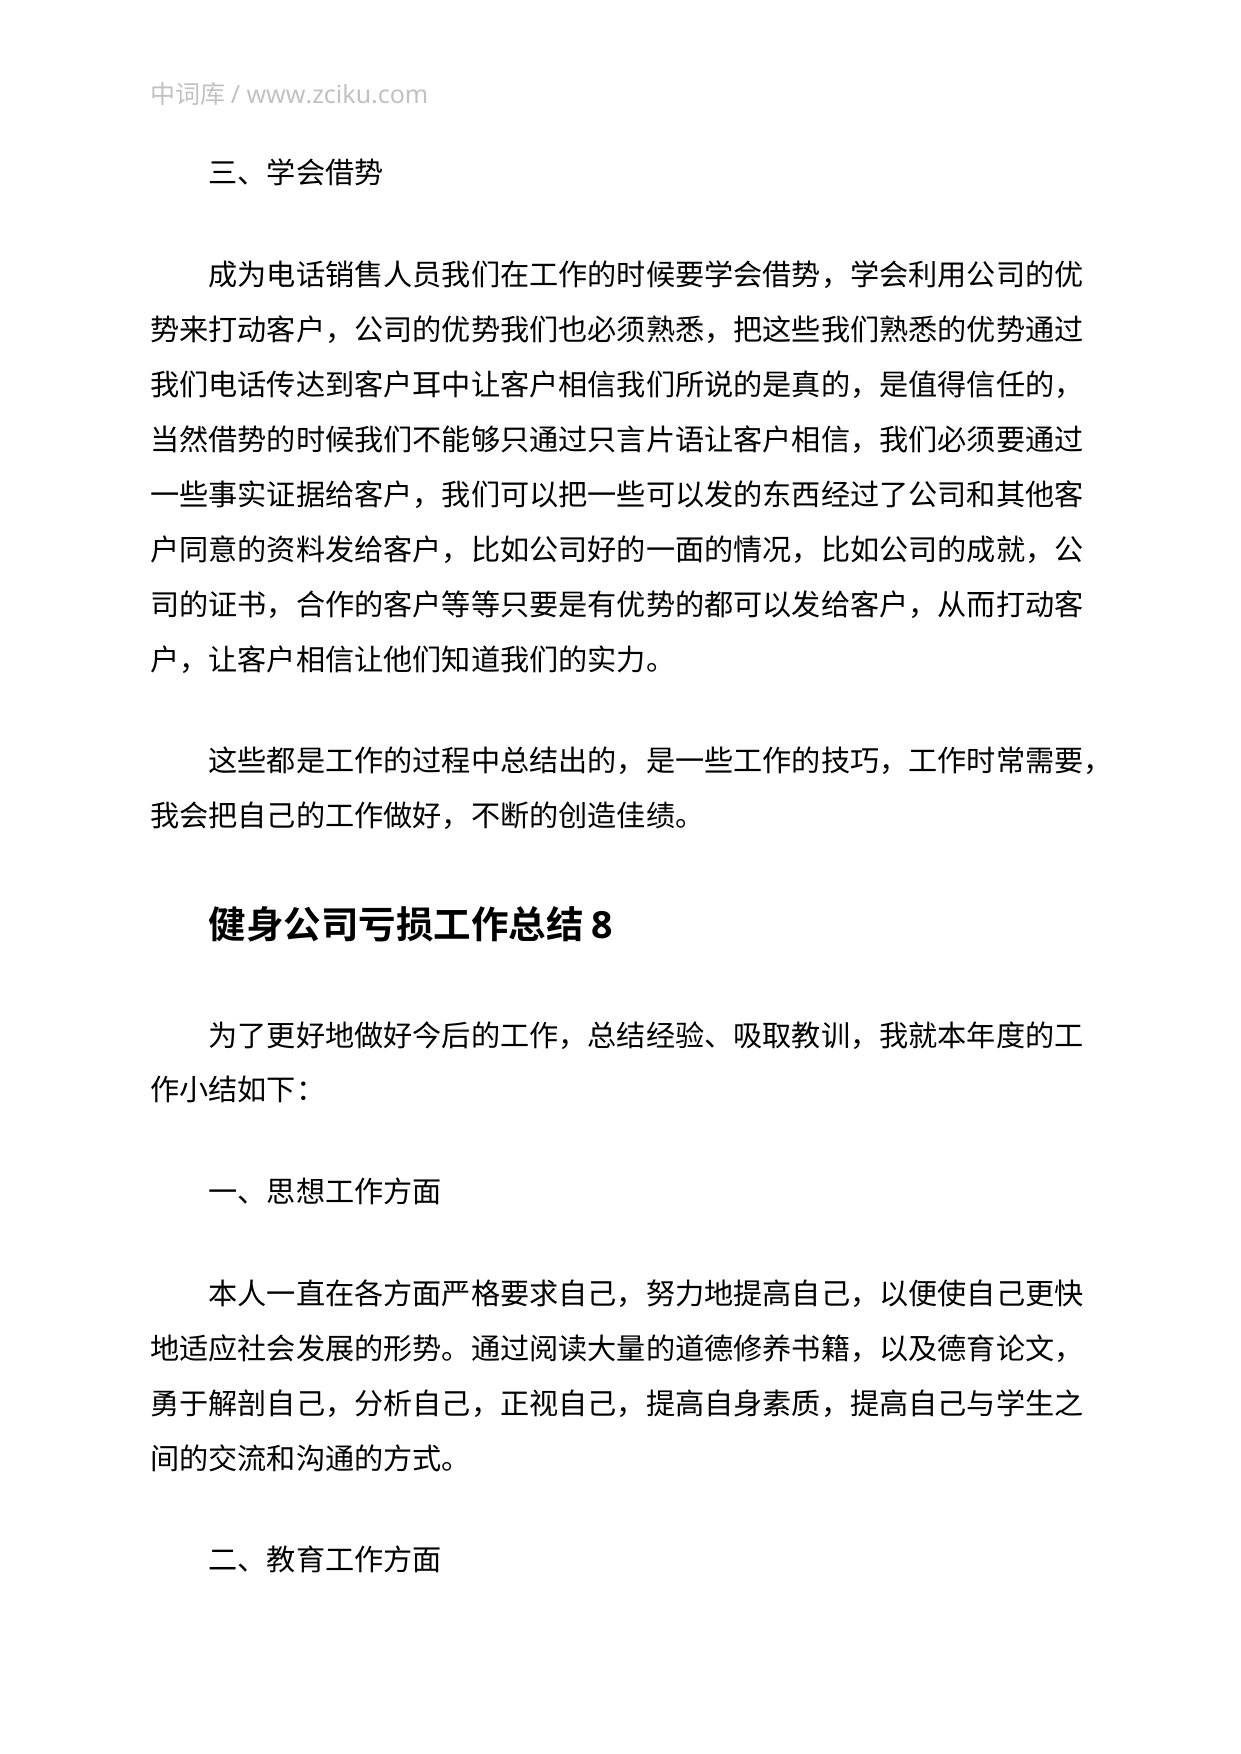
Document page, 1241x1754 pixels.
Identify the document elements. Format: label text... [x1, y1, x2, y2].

text 为了更好地做好今后的工作，总结经验、吸取教训，我就本年度的工作小结如下： [150, 1012, 1090, 1109]
text 二、教育工作方面 [150, 1537, 1090, 1579]
text 三、学会借势 [150, 150, 1090, 192]
text 成为电话销售人员我们在工作的时候要学会借势，学会利用公司的优势来打动客户，公司的优势我们也必须熟悉，把这些我们熟悉的优势通过我们电话传达到客户耳中让客户相信我们所说的是真的，是值得信任的，当然借势的时候我们不能够只通过只言片语让客户相信，我们必须要通过一些事实证据给客户，我们可以把一些可以发的东西经过了公司和其他客户同意的资料发给客户，比如公司好的一面的情况，比如公司的成就，公司的证书，合作的客户等等只要是有优势的都可以发给客户，从而打动客户，让客户相信让他们知道我们的实力。 [150, 252, 1090, 678]
text 健身公司亏损工作总结8 [150, 894, 1090, 949]
text 一、思想工作方面 [150, 1169, 1090, 1211]
text 这些都是工作的过程中总结出的，是一些工作的技巧，工作时常需要，我会把自己的工作做好，不断的创造佳绩。 [150, 738, 1090, 835]
text 本人一直在各方面严格要求自己，努力地提高自己，以便使自己更快地适应社会发展的形势。通过阅读大量的道德修养书籍，以及德育论文，勇于解剖自己，分析自己，正视自己，提高自身素质，提高自己与学生之间的交流和沟通的方式。 [150, 1271, 1090, 1477]
